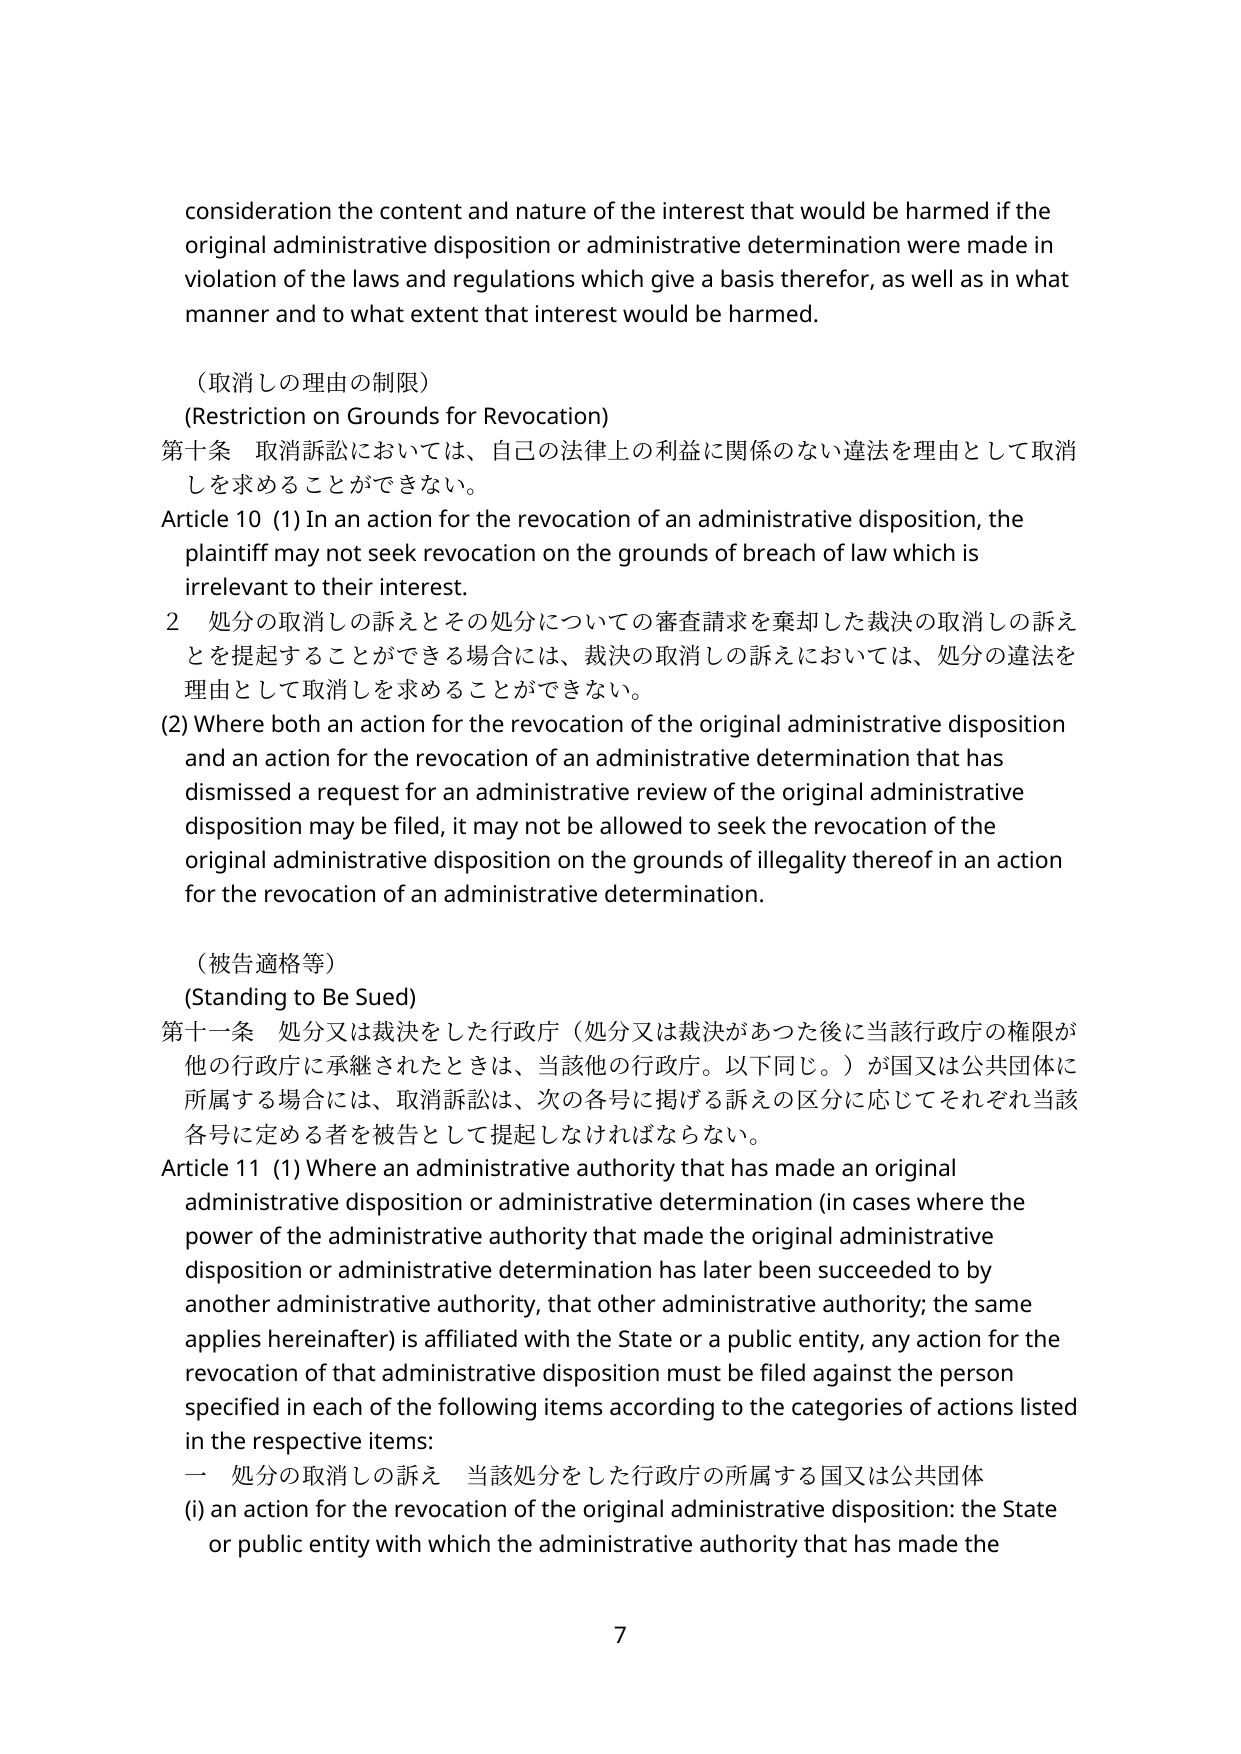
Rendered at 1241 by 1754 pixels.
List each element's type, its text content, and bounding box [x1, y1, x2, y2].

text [161, 194, 1079, 330]
text (Restriction on Grounds for Revocation) [184, 399, 1079, 433]
text （被告適格等） [184, 945, 1079, 979]
text 第十一条 処分又は裁決をした行政庁（処分又は裁決があつた後に当該行政庁の権限が他の行政庁に承継されたときは、当該他の行政庁。以下同じ。）が国又は公共団体に所属する場合には、取消訴訟は、次の各号に掲げる訴えの区分に応じてそれぞれ当該各号に定める者を被告として提起しなければならない。 [161, 1014, 1079, 1150]
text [184, 1492, 1079, 1560]
text （取消しの理由の制限） [184, 364, 1079, 399]
text 第十条 取消訴訟においては、自己の法律上の利益に関係のない違法を理由として取消しを求めることができない。 [161, 433, 1079, 501]
text ２ 処分の取消しの訴えとその処分についての審査請求を棄却した裁決の取消しの訴えとを提起することができる場合には、裁決の取消しの訴えにおいては、処分の違法を理由として取消しを求めることができない。 [161, 604, 1079, 706]
text 一 処分の取消しの訴え 当該処分をした行政庁の所属する国又は公共団体 [184, 1458, 1079, 1492]
text (2) Where both an action for the revocation of the original administrative disposition and an action for the revocation of an administrative determination that has dismissed a request for an administrative review of the original administrative disposition may be filed, it may not be allowed to seek the revocation of the original administrative disposition on the grounds of illegality thereof in an action for the revocation of an administrative determination. [161, 706, 1079, 911]
text Article 10 (1) In an action for the revocation of an administrative disposition, the plaintiff may not seek revocation on the grounds of breach of law which is irrelevant to their interest. [161, 501, 1079, 604]
text (Standing to Be Sued) [184, 979, 1079, 1014]
text Article 11 (1) Where an administrative authority that has made an original administrative disposition or administrative determination (in cases where the power of the administrative authority that made the original administrative disposition or administrative determination has later been succeeded to by another administrative authority, that other administrative authority; the same applies hereinafter) is affiliated with the State or a public entity, any action for the revocation of that administrative disposition must be filed against the person specified in each of the following items according to the categories of actions listed in the respective items: [161, 1150, 1079, 1458]
